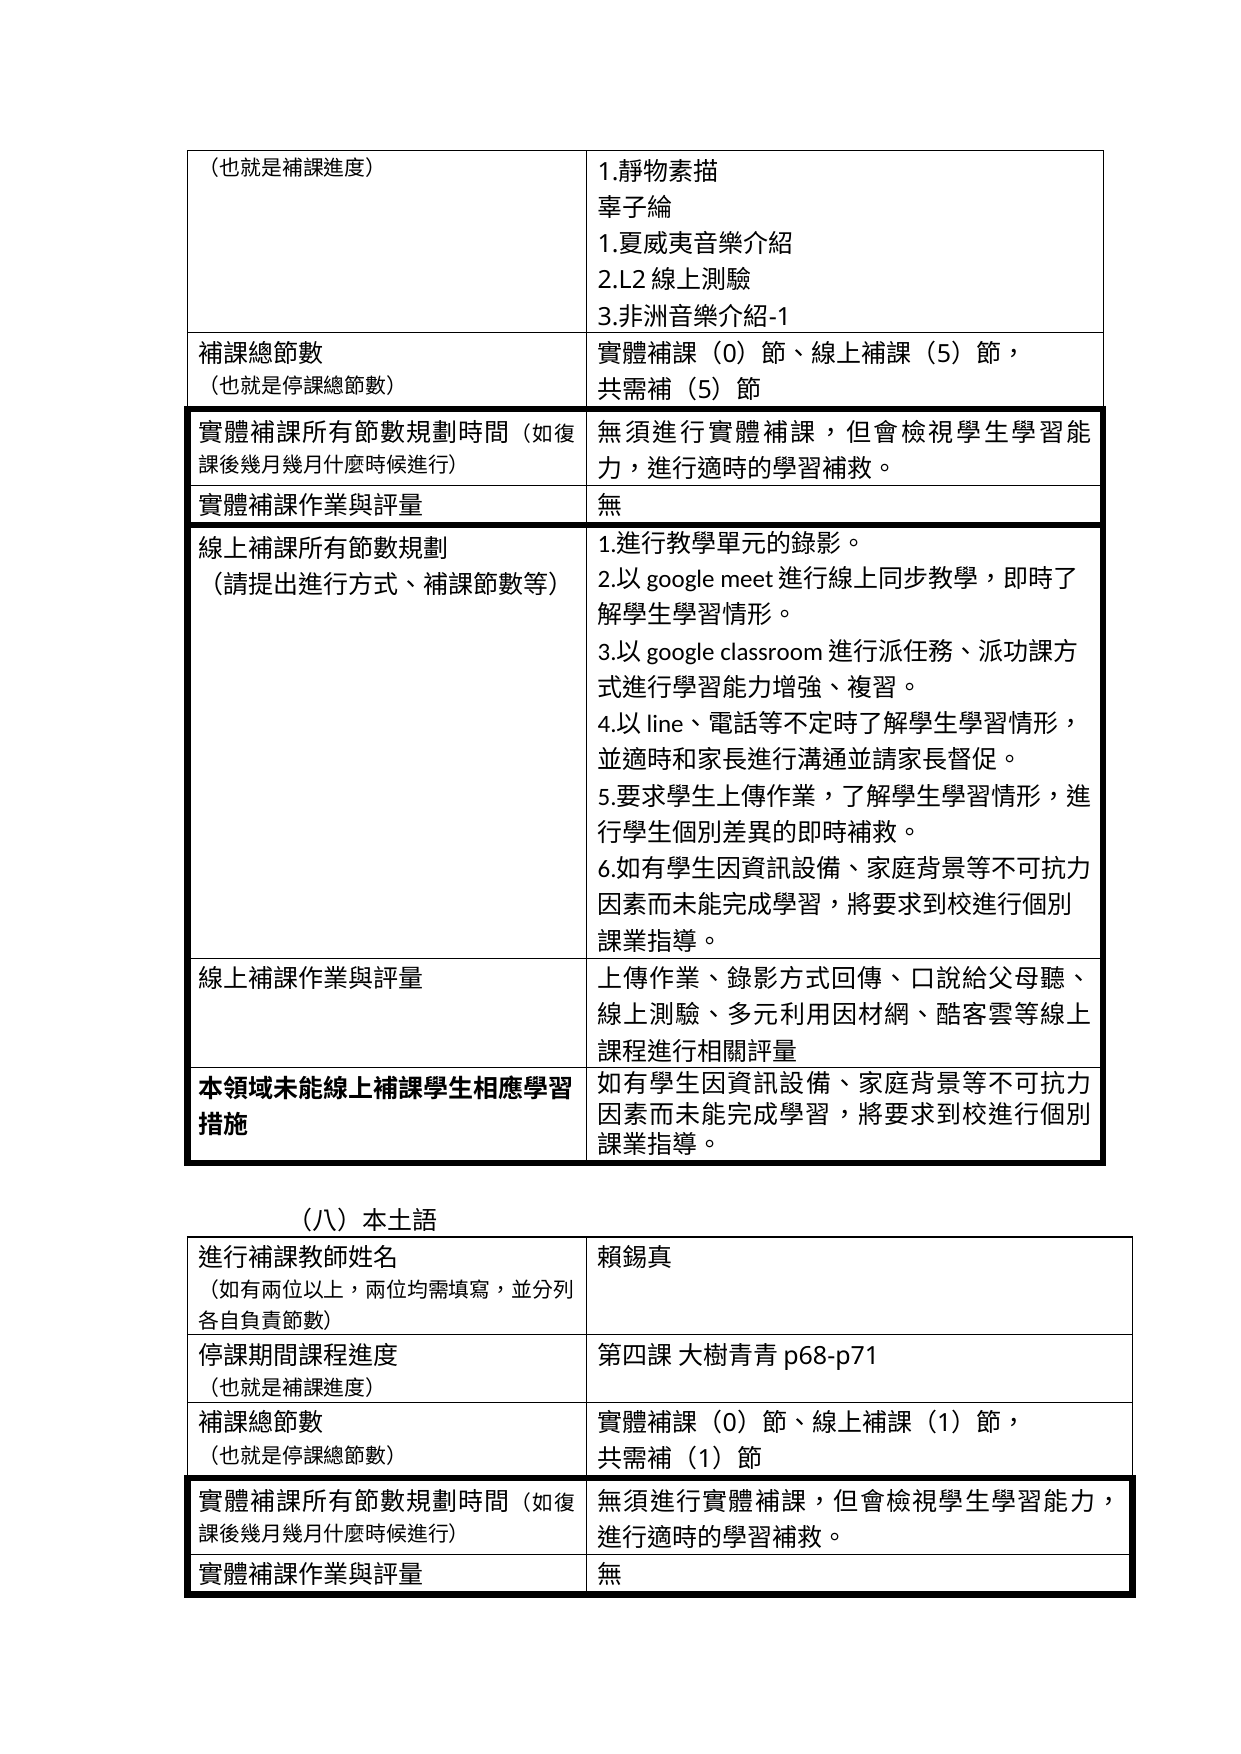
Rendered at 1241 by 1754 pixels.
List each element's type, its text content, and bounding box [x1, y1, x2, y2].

table_cell 停課期間課程進度 （也就是補課進度） [188, 151, 586, 332]
table_cell 上傳作業、錄影方式回傳、口說給父母聽、線上測驗、多元利用因材網、酷客雲等線上課程進行相關評量 [587, 959, 1100, 1067]
table_cell 補課總節數 （也就是停課總節數） [188, 1403, 586, 1475]
table_cell 實體補課（0）節、線上補課（1）節， 共需補（1）節 [587, 1403, 1132, 1475]
table_cell 實體補課所有節數規劃時間（如復課後幾月幾月什麼時候進行） [191, 412, 586, 484]
table_header 進行補課教師姓名 （如有兩位以上，兩位均需填寫，並分列各自負責節數） [188, 1238, 586, 1334]
table_cell 線上補課所有節數規劃 （請提出進行方式、補課節數等） [191, 528, 586, 957]
table_cell 無須進行實體補課，但會檢視學生學習能力，進行適時的學習補救。 [587, 412, 1100, 484]
table_cell 無須進行實體補課，但會檢視學生學習能力，進行適時的學習補救。 [587, 1481, 1129, 1554]
table_cell 本領域未能線上補課學生相應學習措施 [191, 1068, 586, 1160]
table_cell 實體補課（0）節、線上補課（5）節， 共需補（5）節 [587, 333, 1103, 406]
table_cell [587, 151, 1103, 332]
table_cell 停課期間課程進度 （也就是補課進度） [188, 1335, 586, 1402]
text （八）本土語 [287, 1200, 1053, 1236]
table_cell 無 [587, 486, 1100, 522]
table_cell 補課總節數 （也就是停課總節數） [188, 333, 586, 406]
table_cell 無 [587, 1555, 1129, 1591]
table_cell 如有學生因資訊設備、家庭背景等不可抗力因素而未能完成學習，將要求到校進行個別課業指導。 [587, 1068, 1100, 1160]
table_cell 線上補課作業與評量 [191, 959, 586, 1067]
table_cell 實體補課作業與評量 [191, 1555, 586, 1591]
table_header 賴錫真 [587, 1238, 1132, 1334]
table_cell 第四課 大樹青青p68-p71 [587, 1335, 1132, 1402]
table_cell 1.進行教學單元的錄影。 2.以google meet進行線上同步教學，即時了解學生學習情形。 3.以google classroom進行派任務、派功課方式進行學習能力增強、複習。 4.以line、電話等不定時了解學生學習情形，並適時和家長進行溝通並請家長督促。 5.要求學生上傳作業，了解學生學習情形，進行學生個別差異的即時補救。 6.如有學生因資訊設備、家庭背景等不可抗力因素而未能完成學習，將要求到校進行個別課業指導。 [587, 528, 1100, 957]
table_cell 實體補課所有節數規劃時間（如復課後幾月幾月什麼時候進行） [191, 1481, 586, 1554]
table_cell 實體補課作業與評量 [191, 486, 586, 522]
